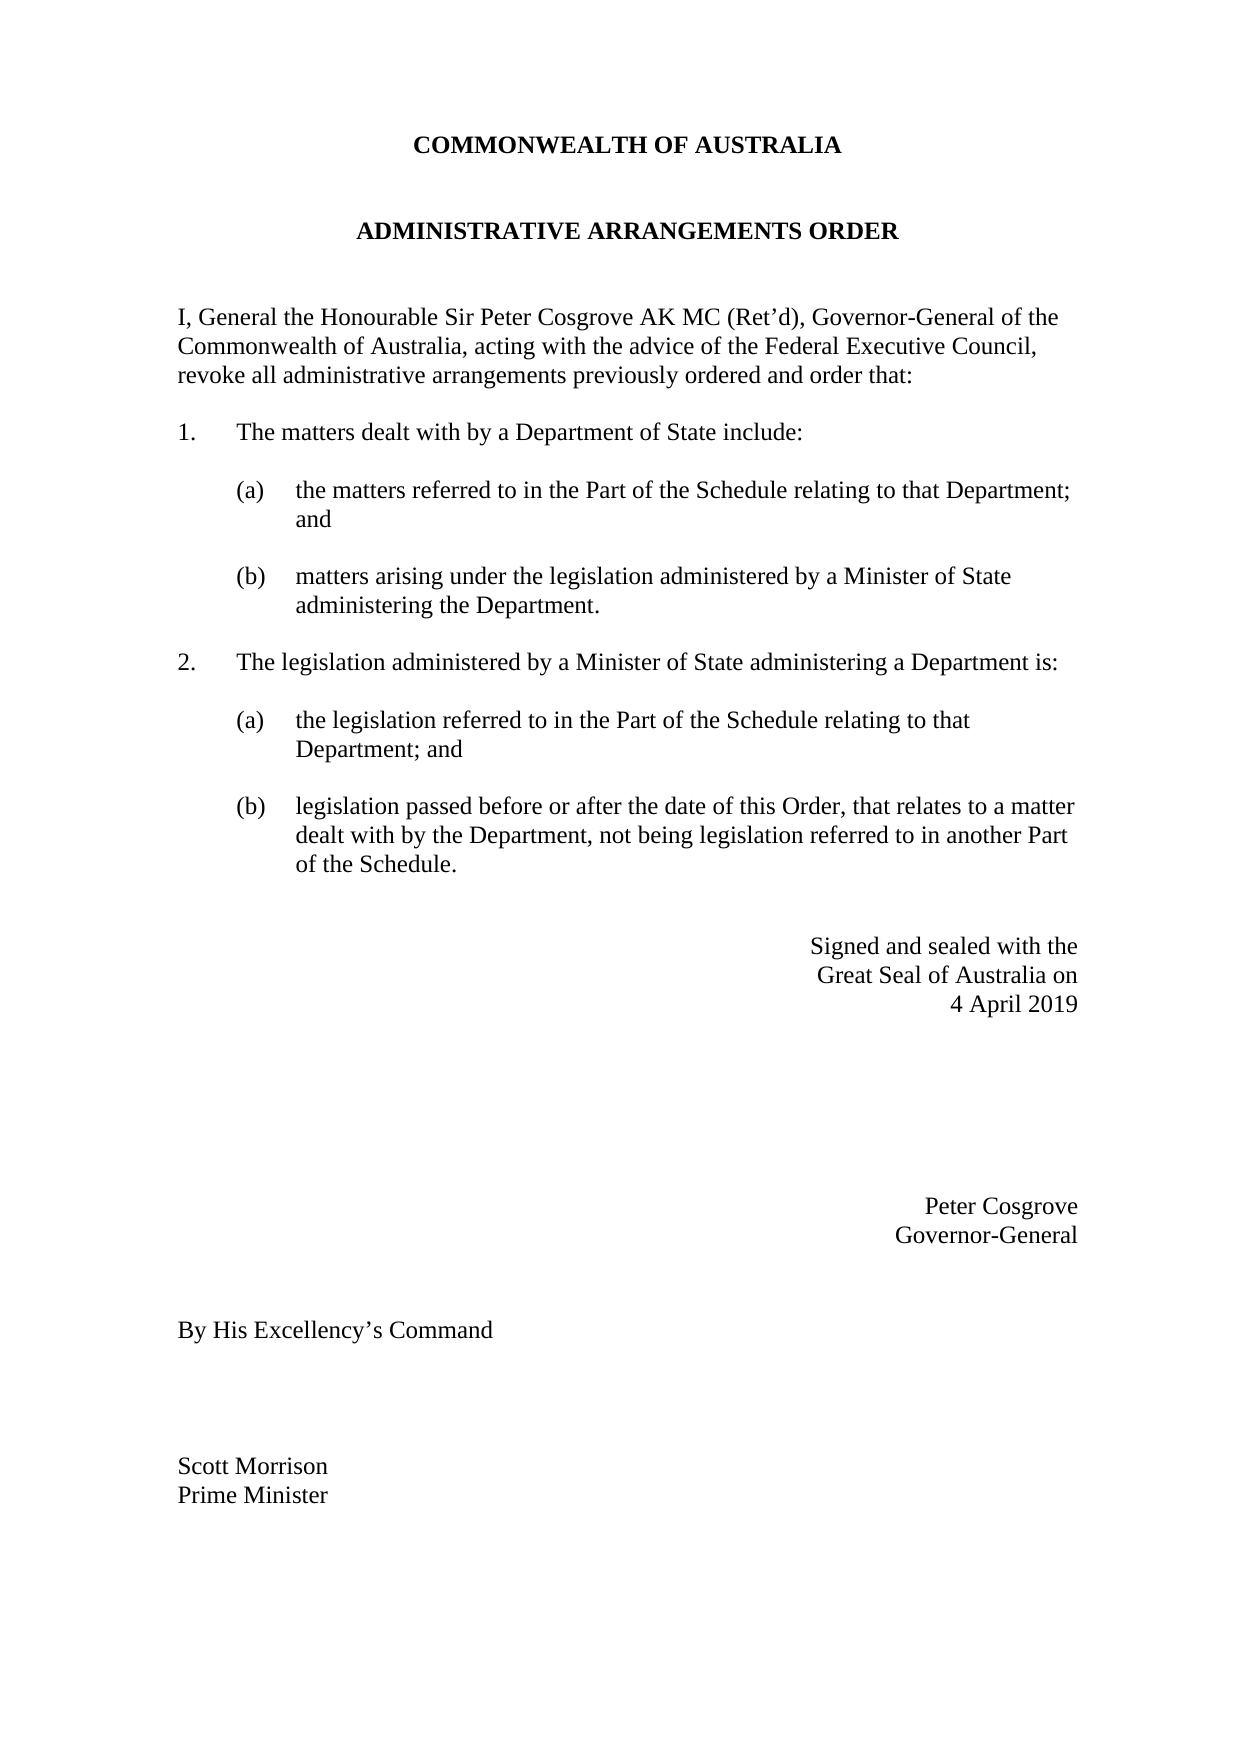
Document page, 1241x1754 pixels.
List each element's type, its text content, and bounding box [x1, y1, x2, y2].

text (a) the matters referred to in the Part of the Schedule relating to that Department; and [177, 475, 1078, 532]
text Prime Minister [177, 1480, 1078, 1509]
text 2. The legislation administered by a Minister of State administering a Department is: [177, 647, 1078, 676]
text Great Seal of Australia on [177, 960, 1078, 989]
text Signed and sealed with the [177, 931, 1078, 960]
text (a) the legislation referred to in the Part of the Schedule relating to that Department; and [177, 705, 1078, 762]
title COMMONWEALTH OF AUSTRALIA ADMINISTRATIVE ARRANGEMENTS ORDER [177, 130, 1078, 245]
text By His Excellency’s Command [177, 1315, 1078, 1344]
text Governor-General [177, 1220, 1078, 1249]
text (b) matters arising under the legislation administered by a Minister of State administering the Department. [177, 561, 1078, 619]
text (b) legislation passed before or after the date of this Order, that relates to a matter dealt with by the Department, not being legislation referred to in another Part of the Schedule. [177, 791, 1078, 877]
text 1. The matters dealt with by a Department of State include: [177, 417, 1078, 446]
text Peter Cosgrove [177, 1191, 1078, 1220]
text Scott Morrison [177, 1451, 1078, 1480]
text 4 April 2019 [177, 989, 1078, 1017]
text I, General the Honourable Sir Peter Cosgrove AK MC (Ret’d), Governor-General of the Commonwealth of Australia, acting with the advice of the Federal Executive Council, revoke all administrative arrangements previously ordered and order that: [177, 302, 1078, 389]
